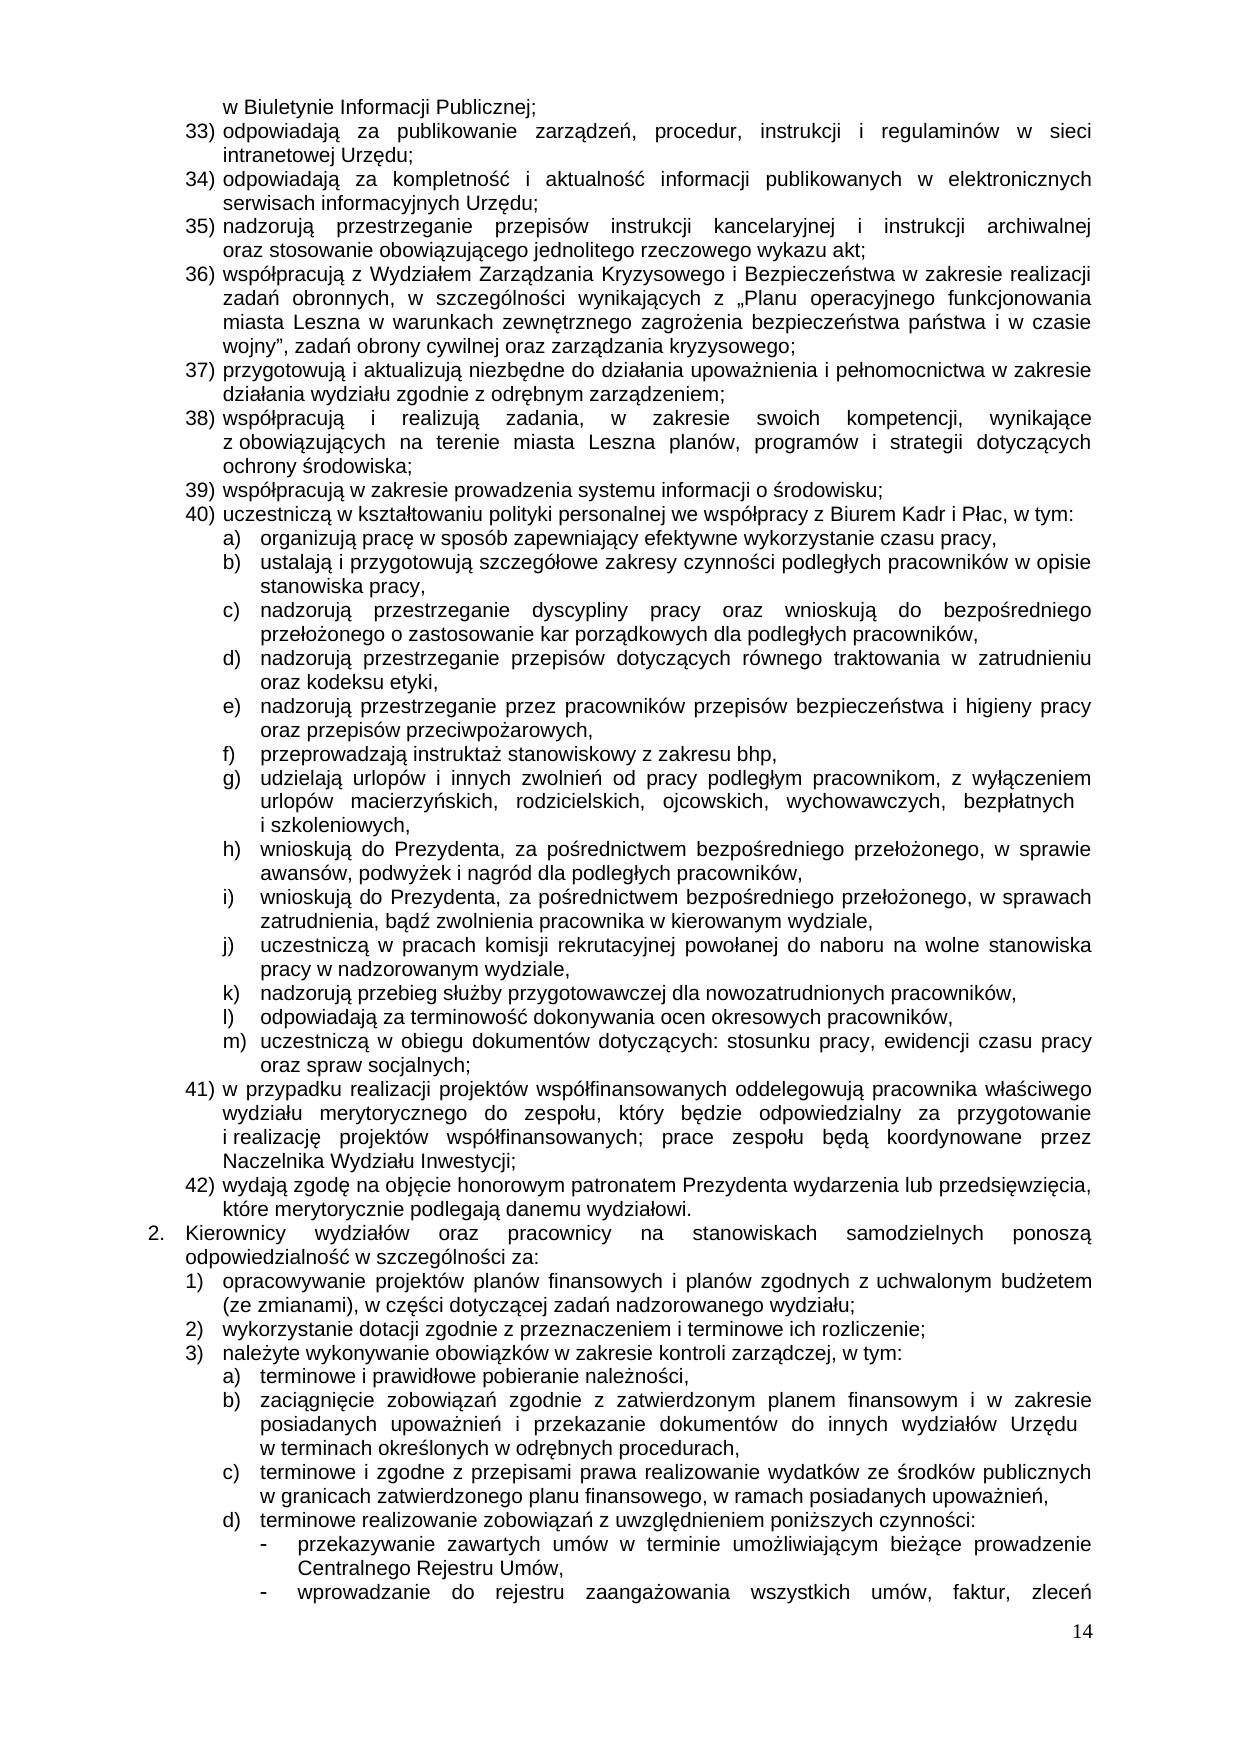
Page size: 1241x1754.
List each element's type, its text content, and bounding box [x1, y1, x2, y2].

list wnioskują do Prezydenta, za pośrednictwem bezpośredniego przełożonego, w sprawie awansów, podwyżek i nagród dla podległych pracowników, [223, 837, 1092, 885]
list należyte wykonywanie obowiązków w zakresie kontroli zarządczej, w tym: [185, 1340, 1092, 1364]
list współpracują z Wydziałem Zarządzania Kryzysowego i Bezpieczeństwa w zakresie realizacji zadań obronnych, w szczególności wynikających z „Planu operacyjnego funkcjonowania miasta Leszna w warunkach zewnętrznego zagrożenia bezpieczeństwa państwa i w czasie wojny”, zadań obrony cywilnej oraz zarządzania kryzysowego; [185, 262, 1092, 358]
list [185, 94, 1092, 118]
list w przypadku realizacji projektów współfinansowanych oddelegowują pracownika właściwego wydziału merytorycznego do zespołu, który będzie odpowiedzialny za przygotowanie i realizację projektów współfinansowanych; prace zespołu będą koordynowane przez Naczelnika Wydziału Inwestycji; [185, 1077, 1092, 1173]
list organizują pracę w sposób zapewniający efektywne wykorzystanie czasu pracy, [223, 526, 1092, 550]
list nadzorują przestrzeganie przepisów dotyczących równego traktowania w zatrudnieniu oraz kodeksu etyki, [223, 646, 1092, 693]
list wydają zgodę na objęcie honorowym patronatem Prezydenta wydarzenia lub przedsięwzięcia, które merytorycznie podlegają danemu wydziałowi. [185, 1173, 1092, 1221]
list współpracują w zakresie prowadzenia systemu informacji o środowisku; [185, 478, 1092, 502]
list odpowiadają za kompletność i aktualność informacji publikowanych w elektronicznych serwisach informacyjnych Urzędu; [185, 166, 1092, 214]
list przygotowują i aktualizują niezbędne do działania upoważnienia i pełnomocnictwa w zakresie działania wydziału zgodnie z odrębnym zarządzeniem; [185, 358, 1092, 406]
list odpowiadają za publikowanie zarządzeń, procedur, instrukcji i regulaminów w sieci intranetowej Urzędu; [185, 118, 1092, 166]
list opracowywanie projektów planów finansowych i planów zgodnych z uchwalonym budżetem (ze zmianami), w części dotyczącej zadań nadzorowanego wydziału; [185, 1268, 1092, 1316]
list odpowiadają za terminowość dokonywania ocen okresowych pracowników, [223, 1005, 1092, 1029]
list wykorzystanie dotacji zgodnie z przeznaczeniem i terminowe ich rozliczenie; [185, 1316, 1092, 1340]
list przekazywanie zawartych umów w terminie umożliwiającym bieżące prowadzenie Centralnego Rejestru Umów, [260, 1532, 1092, 1580]
list terminowe i prawidłowe pobieranie należności, [222, 1364, 1092, 1388]
list zaciągnięcie zobowiązań zgodnie z zatwierdzonym planem finansowym i w zakresie posiadanych upoważnień i przekazanie dokumentów do innych wydziałów Urzędu w terminach określonych w odrębnych procedurach, [222, 1388, 1092, 1460]
list współpracują i realizują zadania, w zakresie swoich kompetencji, wynikające z obowiązujących na terenie miasta Leszna planów, programów i strategii dotyczących ochrony środowiska; [185, 406, 1092, 478]
list uczestniczą w kształtowaniu polityki personalnej we współpracy z Biurem Kadr i Płac, w tym: [185, 502, 1092, 526]
list uczestniczą w obiegu dokumentów dotyczących: stosunku pracy, ewidencji czasu pracy oraz spraw socjalnych; [223, 1029, 1092, 1077]
list przeprowadzają instruktaż stanowiskowy z zakresu bhp, [223, 741, 1092, 765]
list nadzorują przestrzeganie przez pracowników przepisów bezpieczeństwa i higieny pracy oraz przepisów przeciwpożarowych, [223, 693, 1092, 741]
list uczestniczą w pracach komisji rekrutacyjnej powołanej do naboru na wolne stanowiska pracy w nadzorowanym wydziale, [223, 933, 1092, 981]
list nadzorują przebieg służby przygotowawczej dla nowozatrudnionych pracowników, [223, 981, 1092, 1005]
list nadzorują przestrzeganie przepisów instrukcji kancelaryjnej i instrukcji archiwalnej oraz stosowanie obowiązującego jednolitego rzeczowego wykazu akt; [185, 214, 1092, 262]
list Kierownicy wydziałów oraz pracownicy na stanowiskach samodzielnych ponoszą odpowiedzialność w szczególności za: [148, 1221, 1092, 1268]
list terminowe i zgodne z przepisami prawa realizowanie wydatków ze środków publicznych w granicach zatwierdzonego planu finansowego, w ramach posiadanych upoważnień, [222, 1460, 1092, 1508]
list wnioskują do Prezydenta, za pośrednictwem bezpośredniego przełożonego, w sprawach zatrudnienia, bądź zwolnienia pracownika w kierowanym wydziale, [223, 885, 1092, 933]
list ustalają i przygotowują szczegółowe zakresy czynności podległych pracowników w opisie stanowiska pracy, [223, 550, 1092, 598]
list nadzorują przestrzeganie dyscypliny pracy oraz wnioskują do bezpośredniego przełożonego o zastosowanie kar porządkowych dla podległych pracowników, [223, 598, 1092, 646]
list terminowe realizowanie zobowiązań z uwzględnieniem poniższych czynności: [222, 1508, 1092, 1532]
list udzielają urlopów i innych zwolnień od pracy podległym pracownikom, z wyłączeniem urlopów macierzyńskich, rodzicielskich, ojcowskich, wychowawczych, bezpłatnych i szkoleniowych, [223, 765, 1092, 837]
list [260, 1580, 1092, 1604]
